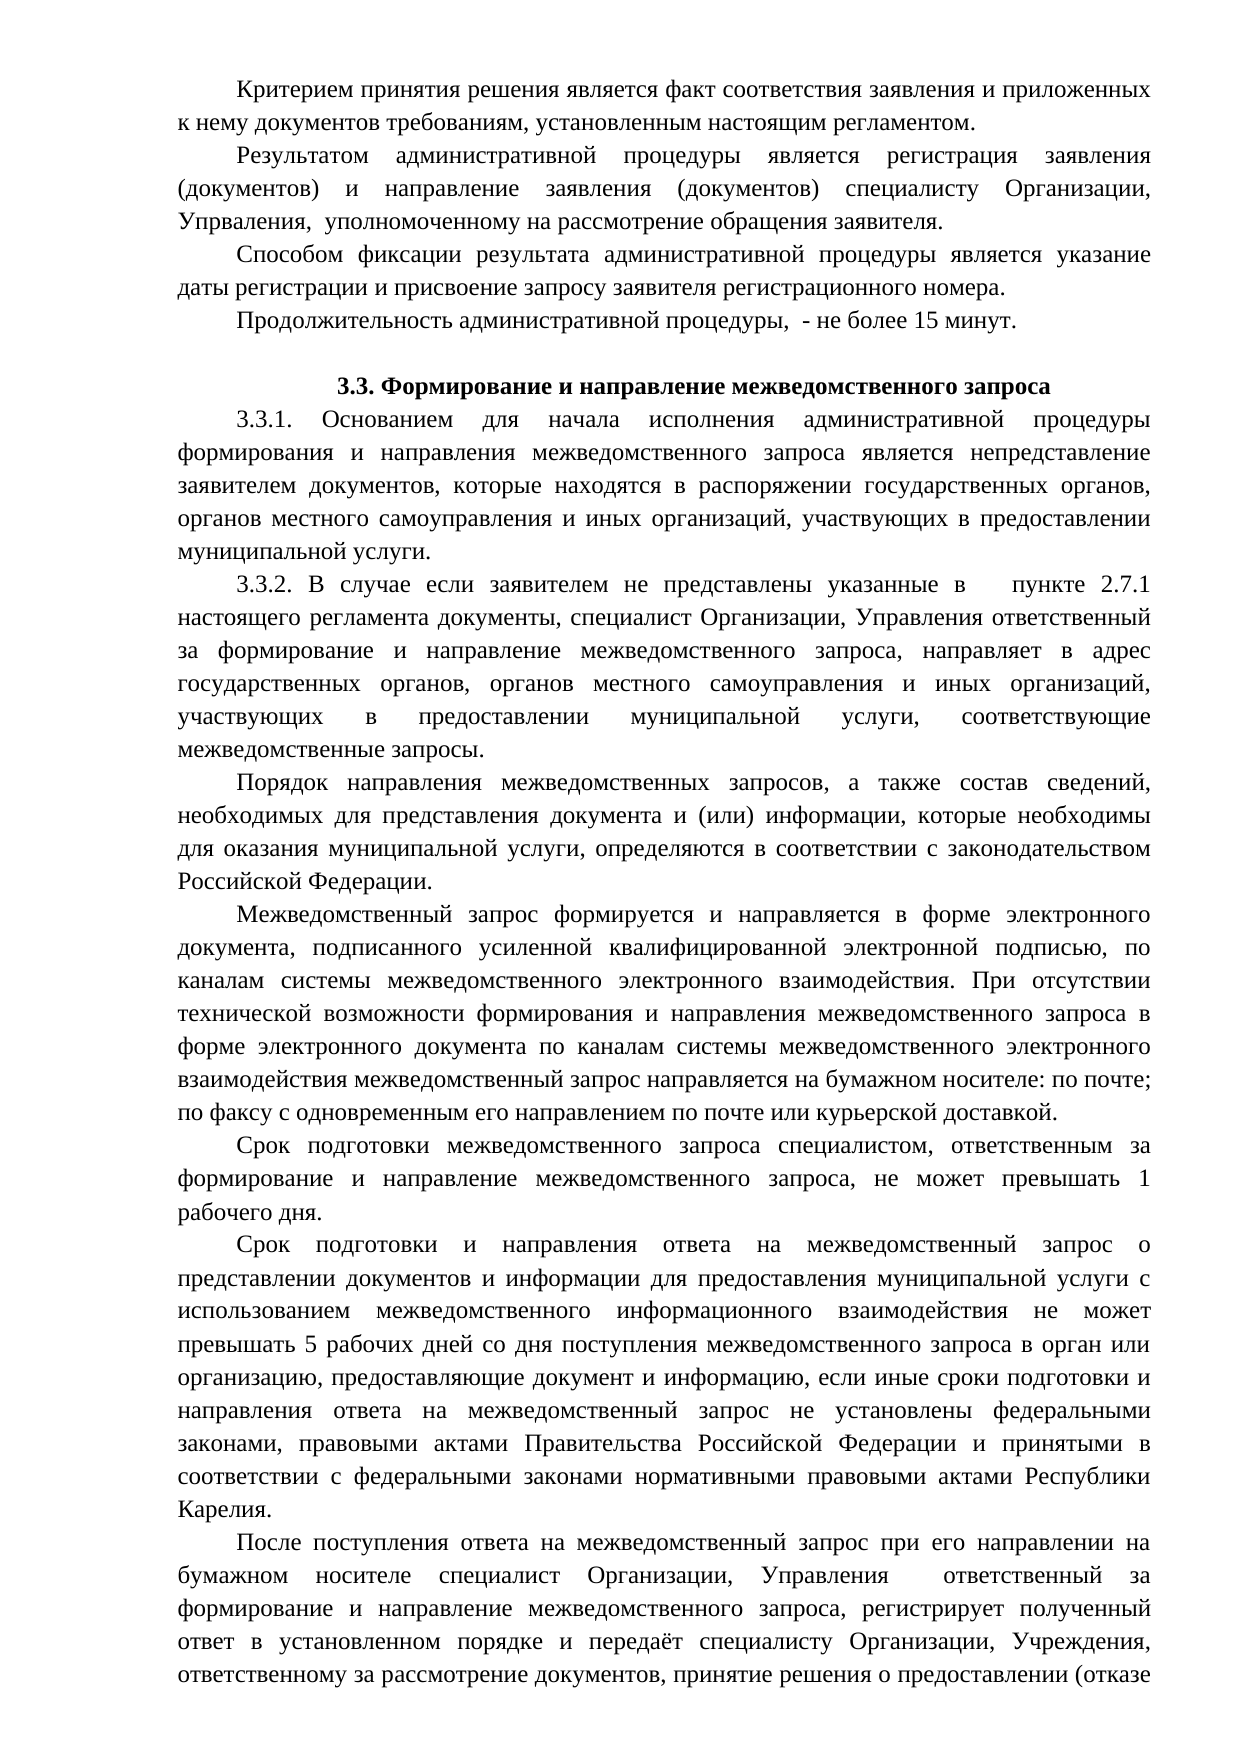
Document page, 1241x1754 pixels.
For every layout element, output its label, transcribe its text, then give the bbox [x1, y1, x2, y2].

text Критерием принятия решения является факт соответствия заявления и приложенных к нему документов требованиям, установленным настоящим регламентом. [177, 74, 1152, 136]
text 3.3. Формирование и направление межведомственного запроса [177, 371, 1152, 400]
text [177, 1527, 1152, 1688]
text Межведомственный запрос формируется и направляется в форме электронного документа, подписанного усиленной квалифицированной электронной подписью, по каналам системы межведомственного электронного взаимодействия. При отсутствии технической возможности формирования и направления межведомственного запроса в форме электронного документа по каналам системы межведомственного электронного взаимодействия межведомственный запрос направляется на бумажном носителе: по почте; по факсу с одновременным его направлением по почте или курьерской доставкой. [177, 899, 1152, 1126]
text Способом фиксации результата административной процедуры является указание даты регистрации и присвоение запросу заявителя регистрационного номера. [177, 239, 1152, 301]
text Порядок направления межведомственных запросов, а также состав сведений, необходимых для представления документа и (или) информации, которые необходимы для оказания муниципальной услуги, определяются в соответствии с законодательством Российской Федерации. [177, 767, 1152, 895]
text Результатом административной процедуры является регистрация заявления (документов) и направление заявления (документов) специалисту Организации, Упрваления, уполномоченному на рассмотрение обращения заявителя. [177, 140, 1152, 235]
text Срок подготовки межведомственного запроса специалистом, ответственным за формирование и направление межведомственного запроса, не может превышать 1 рабочего дня. [177, 1131, 1152, 1225]
text 3.3.2. В случае если заявителем не представлены указанные в пункте 2.7.1 настоящего регламента документы, специалист Организации, Управления ответственный за формирование и направление межведомственного запроса, направляет в адрес государственных органов, органов местного самоуправления и иных организаций, участвующих в предоставлении муниципальной услуги, соответствующие межведомственные запросы. [177, 569, 1152, 763]
text Продолжительность административной процедуры, - не более 15 минут. [177, 305, 1152, 334]
text Срок подготовки и направления ответа на межведомственный запрос о представлении документов и информации для предоставления муниципальной услуги с использованием межведомственного информационного взаимодействия не может превышать 5 рабочих дней со дня поступления межведомственного запроса в орган или организацию, предоставляющие документ и информацию, если иные сроки подготовки и направления ответа на межведомственный запрос не установлены федеральными законами, правовыми актами Правительства Российской Федерации и принятыми в соответствии с федеральными законами нормативными правовыми актами Республики Карелия. [177, 1229, 1152, 1522]
text 3.3.1. Основанием для начала исполнения административной процедуры формирования и направления межведомственного запроса является непредставление заявителем документов, которые находятся в распоряжении государственных органов, органов местного самоуправления и иных организаций, участвующих в предоставлении муниципальной услуги. [177, 404, 1152, 565]
